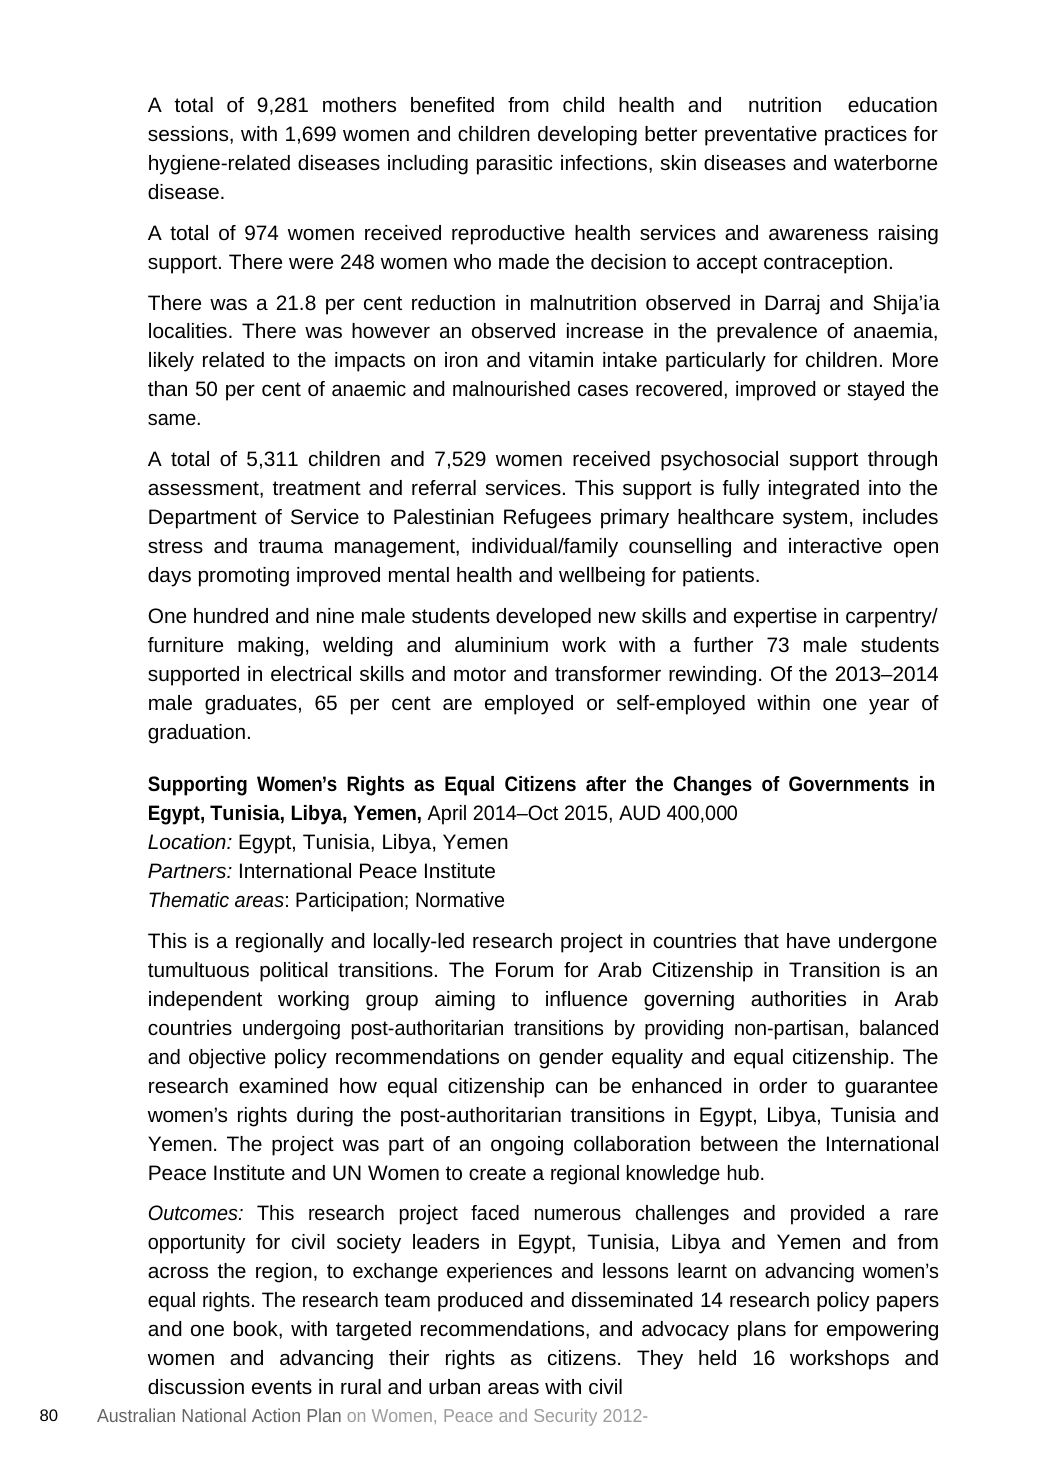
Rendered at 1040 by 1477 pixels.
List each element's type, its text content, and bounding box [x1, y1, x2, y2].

text This is a regionally and locally-led research project in countries that have undergone tumultuous political transitions. The Forum for Arab Citizenship in Transition is an independent working group aiming to influence governing authorities in Arab countries undergoing post-authoritarian transitions by providing non-partisan, balanced and objective policy recommendations on gender equality and equal citizenship. The research examined how equal citizenship can be enhanced in order to guarantee women’s rights during the post-authoritarian transitions in Egypt, Libya, Tunisia and Yemen. The project was part of an ongoing collaboration between the International Peace Institute and UN Women to create a regional knowledge hub. [148, 929, 939, 1184]
text A total of 5,311 children and 7,529 women received psychosocial support through assessment, treatment and referral services. This support is fully integrated into the Department of Service to Palestinian Refugees primary healthcare system, includes stress and trauma management, individual/family counselling and interactive open days promoting improved mental health and wellbeing for patients. [148, 447, 939, 587]
text There was a 21.8 per cent reduction in malnutrition observed in Darraj and Shija’ia localities. There was however an observed increase in the prevalence of anaemia, likely related to the impacts on iron and vitamin intake particularly for children. More than 50 per cent of anaemic and malnourished cases recovered, improved or stayed the same. [148, 290, 939, 430]
text Supporting Women’s Rights as Equal Citizens after the Changes of Governments in Egypt, Tunisia, Libya, Yemen, April 2014–Oct 2015, AUD 400,000 [148, 772, 936, 825]
text A total of 974 women received reproductive health services and awareness raising support. There were 248 women who made the decision to accept contraception. [148, 221, 939, 273]
text A total of 9,281 mothers benefited from child health and nutrition education sessions, with 1,699 women and children developing better preventative practices for hygiene-related diseases including parasitic infections, skin diseases and waterborne disease. [148, 93, 939, 204]
text One hundred and nine male students developed new skills and expertise in carpentry/ furniture making, welding and aluminium work with a further 73 male students supported in electrical skills and motor and transformer rewinding. Of the 2013–2014 male graduates, 65 per cent are employed or self-employed within one year of graduation. [148, 604, 939, 743]
text Outcomes: This research project faced numerous challenges and provided a rare opportunity for civil society leaders in Egypt, Tunisia, Libya and Yemen and from across the region, to exchange experiences and lessons learnt on advancing women’s equal rights. The research team produced and disseminated 14 research policy papers and one book, with targeted recommendations, and advocacy plans for empowering women and advancing their rights as citizens. They held 16 workshops and discussion events in rural and urban areas with civil [148, 1201, 939, 1399]
text Location: Egypt, Tunisia, Libya, Yemen Partners: International Peace Institute Thematic areas: Participation; Normative [148, 830, 575, 912]
